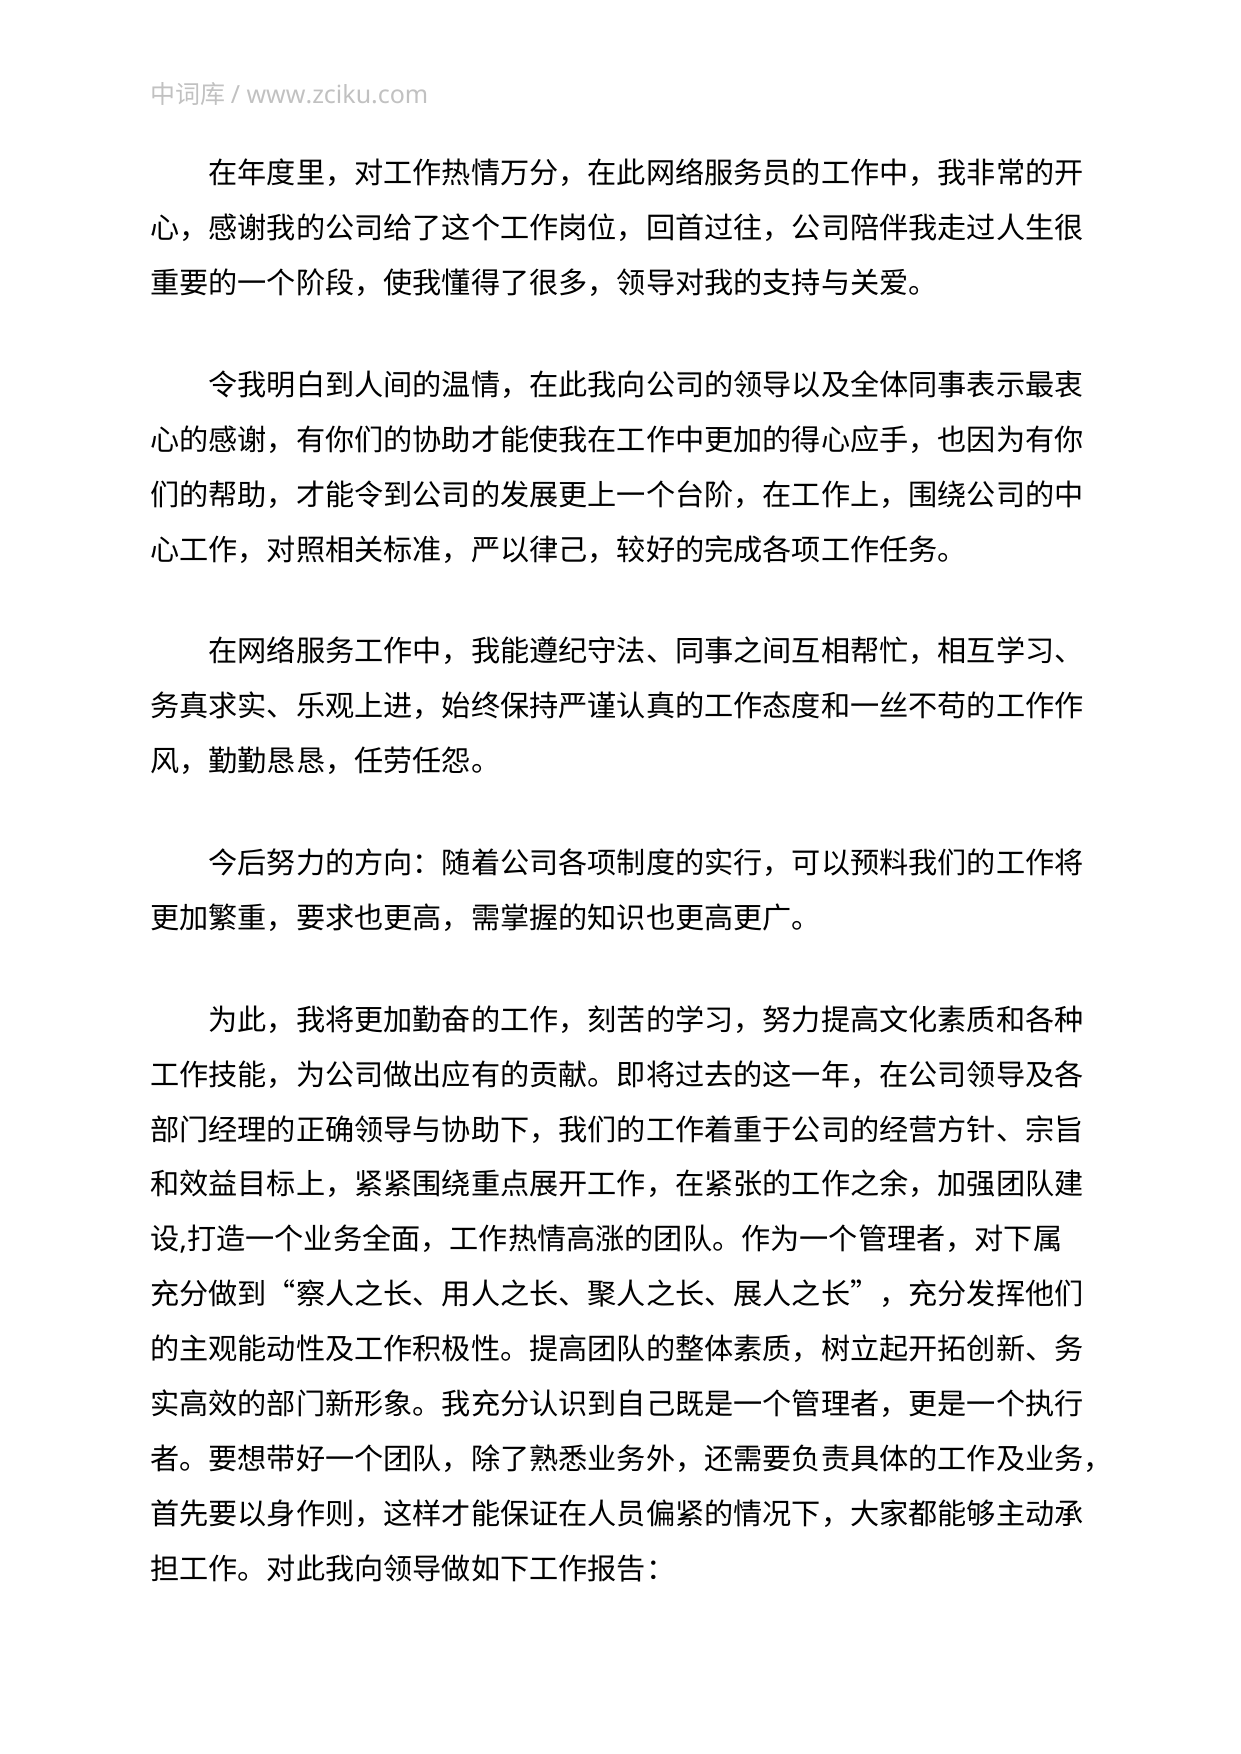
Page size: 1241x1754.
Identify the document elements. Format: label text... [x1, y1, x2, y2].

text 今后努力的方向：随着公司各项制度的实行，可以预料我们的工作将更加繁重，要求也更高，需掌握的知识也更高更广。 [150, 839, 1090, 937]
text 在网络服务工作中，我能遵纪守法、同事之间互相帮忙，相互学习、务真求实、乐观上进，始终保持严谨认真的工作态度和一丝不苟的工作作风，勤勤恳恳，任劳任怨。 [150, 628, 1090, 780]
text 为此，我将更加勤奋的工作，刻苦的学习，努力提高文化素质和各种工作技能，为公司做出应有的贡献。即将过去的这一年，在公司领导及各部门经理的正确领导与协助下，我们的工作着重于公司的经营方针、宗旨和效益目标上，紧紧围绕重点展开工作，在紧张的工作之余，加强团队建设,打造一个业务全面，工作热情高涨的团队。作为一个管理者，对下属充分做到“察人之长、用人之长、聚人之长、展人之长”，充分发挥他们的主观能动性及工作积极性。提高团队的整体素质，树立起开拓创新、务实高效的部门新形象。我充分认识到自己既是一个管理者，更是一个执行者。要想带好一个团队，除了熟悉业务外，还需要负责具体的工作及业务，首先要以身作则，这样才能保证在人员偏紧的情况下，大家都能够主动承担工作。对此我向领导做如下工作报告： [150, 996, 1090, 1588]
text 在年度里，对工作热情万分，在此网络服务员的工作中，我非常的开心，感谢我的公司给了这个工作岗位，回首过往，公司陪伴我走过人生很重要的一个阶段，使我懂得了很多，领导对我的支持与关爱。 [150, 150, 1090, 302]
text 令我明白到人间的温情，在此我向公司的领导以及全体同事表示最衷心的感谢，有你们的协助才能使我在工作中更加的得心应手，也因为有你们的帮助，才能令到公司的发展更上一个台阶，在工作上，围绕公司的中心工作，对照相关标准，严以律己，较好的完成各项工作任务。 [150, 362, 1090, 568]
